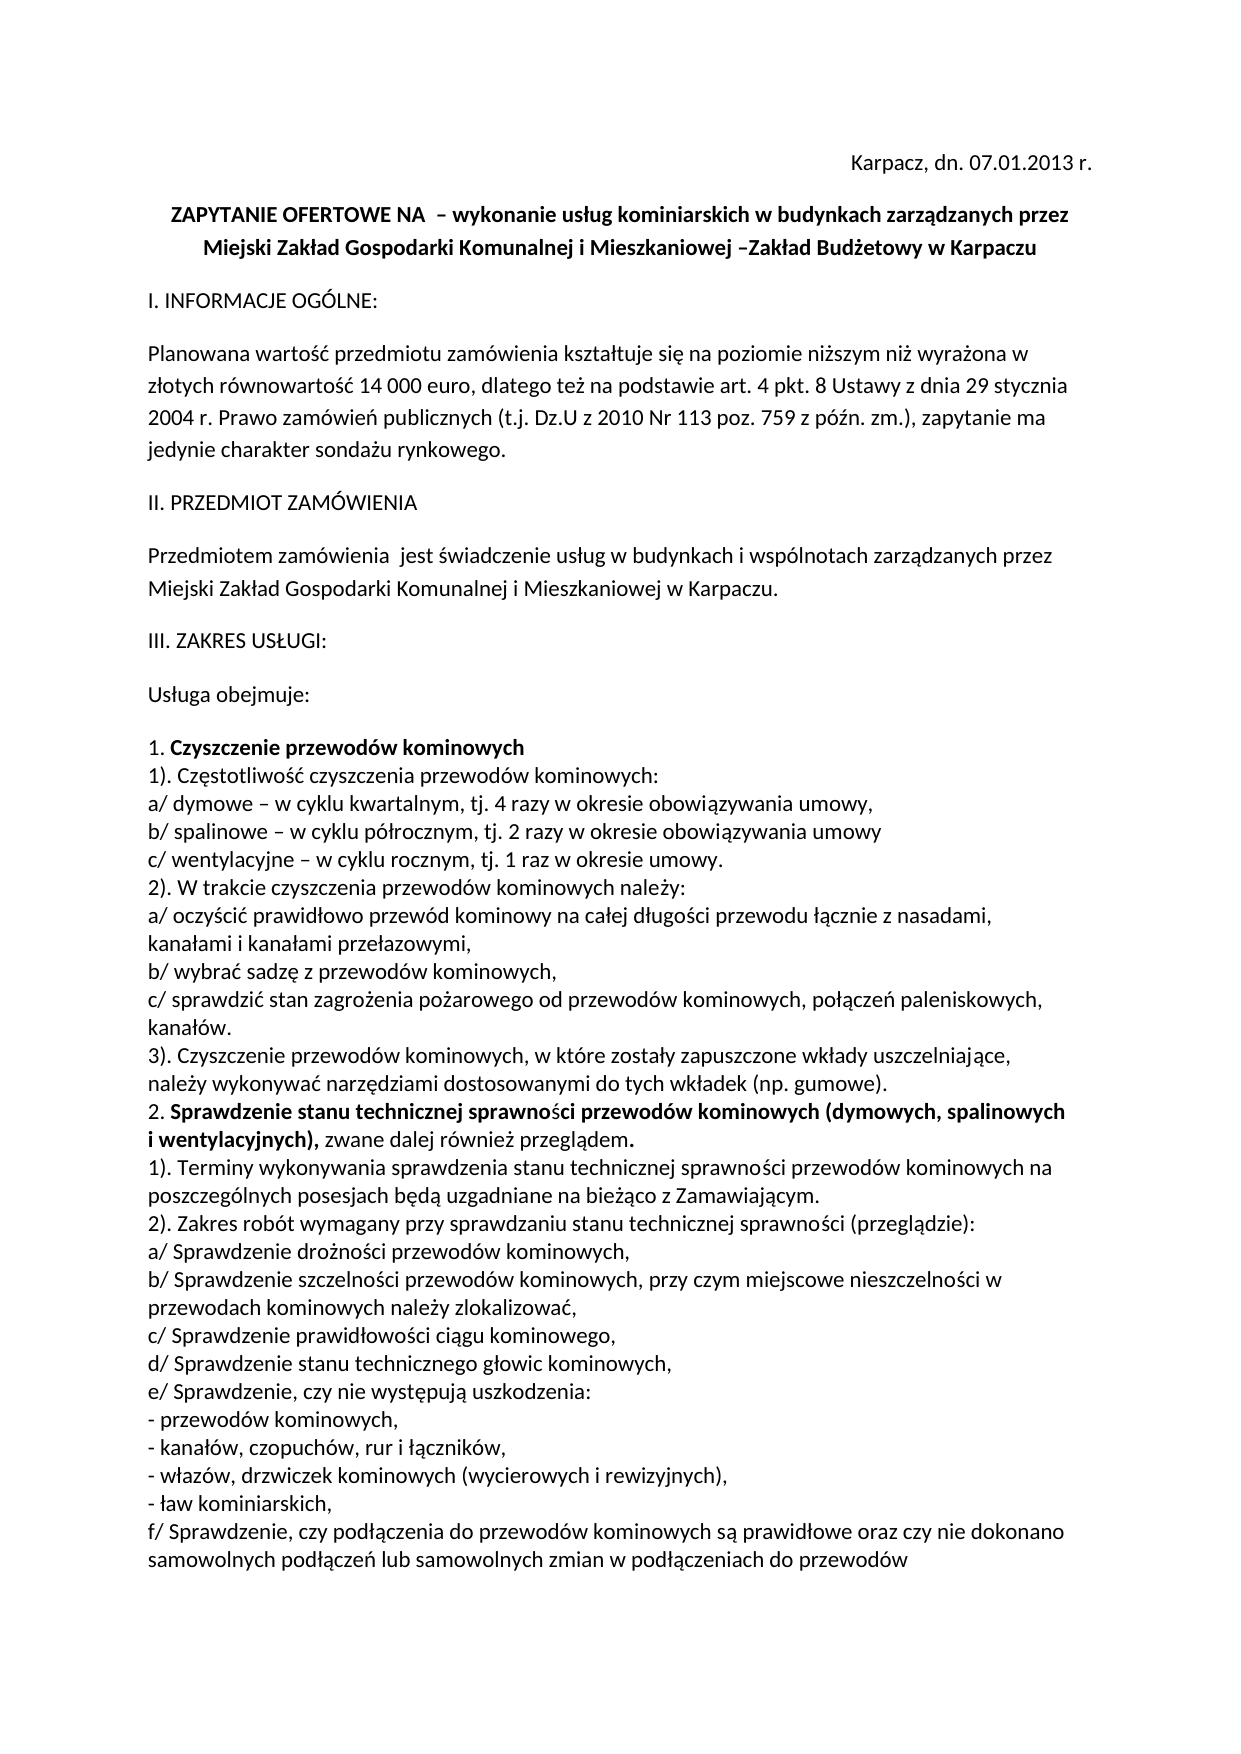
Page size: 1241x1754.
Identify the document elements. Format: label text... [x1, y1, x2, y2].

text c/ wentylacyjne – w cyklu rocznym, tj. 1 raz w okresie umowy. [148, 845, 1093, 873]
text 2). W trakcie czyszczenia przewodów kominowych należy: [148, 873, 1093, 901]
text 3). Czyszczenie przewodów kominowych, w które zostały zapuszczone wkłady uszczelniające, [148, 1041, 1093, 1069]
text 1). Częstotliwość czyszczenia przewodów kominowych: [148, 761, 1093, 789]
text Planowana wartość przedmiotu zamówienia kształtuje się na poziomie niższym niż wyrażona w złotych równowartość 14 000 euro, dlatego też na podstawie art. 4 pkt. 8 Ustawy z dnia 29 stycznia 2004 r. Prawo zamówień publicznych (t.j. Dz.U z 2010 Nr 113 poz. 759 z późn. zm.), zapytanie ma jedynie charakter sondażu rynkowego. [148, 339, 1093, 463]
text a/ Sprawdzenie drożności przewodów kominowych, [148, 1237, 1093, 1265]
text Karpacz, dn. 07.01.2013 r. [148, 148, 1093, 176]
text 1. Czyszczenie przewodów kominowych [148, 733, 1093, 761]
text c/ sprawdzić stan zagrożenia pożarowego od przewodów kominowych, połączeń paleniskowych, [148, 985, 1093, 1013]
text 1). Terminy wykonywania sprawdzenia stanu technicznej sprawności przewodów kominowych na poszczególnych posesjach będą uzgadniane na bieżąco z Zamawiającym. [148, 1153, 1093, 1209]
text b/ Sprawdzenie szczelności przewodów kominowych, przy czym miejscowe nieszczelności w [148, 1265, 1093, 1293]
text należy wykonywać narzędziami dostosowanymi do tych wkładek (np. gumowe). [148, 1069, 1093, 1097]
text c/ Sprawdzenie prawidłowości ciągu kominowego, [148, 1321, 1093, 1349]
text Usługa obejmuje: [148, 680, 1093, 708]
text Przedmiotem zamówienia jest świadczenie usług w budynkach i wspólnotach zarządzanych przez Miejski Zakład Gospodarki Komunalnej i Mieszkaniowej w Karpaczu. [148, 541, 1093, 602]
text 2). Zakres robót wymagany przy sprawdzaniu stanu technicznej sprawności (przeglądzie): [148, 1209, 1093, 1237]
text i wentylacyjnych), zwane dalej również przeglądem. [148, 1125, 1093, 1153]
text d/ Sprawdzenie stanu technicznego głowic kominowych, [148, 1349, 1093, 1377]
text 2. Sprawdzenie stanu technicznej sprawności przewodów kominowych (dymowych, spalinowych [148, 1097, 1093, 1125]
text ZAPYTANIE OFERTOWE NA – wykonanie usług kominiarskich w budynkach zarządzanych przez Miejski Zakład Gospodarki Komunalnej i Mieszkaniowej –Zakład Budżetowy w Karpaczu [148, 201, 1093, 261]
text f/ Sprawdzenie, czy podłączenia do przewodów kominowych są prawidłowe oraz czy nie dokonano samowolnych podłączeń lub samowolnych zmian w podłączeniach do przewodów [148, 1517, 1093, 1573]
text kanałami i kanałami przełazowymi, [148, 929, 1093, 957]
text - kanałów, czopuchów, rur i łączników, [148, 1433, 1093, 1461]
text a/ dymowe – w cyklu kwartalnym, tj. 4 razy w okresie obowiązywania umowy, [148, 789, 1093, 817]
text - ław kominiarskich, [148, 1489, 1093, 1517]
text b/ wybrać sadzę z przewodów kominowych, [148, 957, 1093, 985]
text kanałów. [148, 1013, 1093, 1041]
text I. INFORMACJE OGÓLNE: [148, 286, 1093, 314]
text - przewodów kominowych, [148, 1405, 1093, 1433]
text - włazów, drzwiczek kominowych (wycierowych i rewizyjnych), [148, 1461, 1093, 1489]
text II. PRZEDMIOT ZAMÓWIENIA [148, 488, 1093, 516]
text a/ oczyścić prawidłowo przewód kominowy na całej długości przewodu łącznie z nasadami, [148, 901, 1093, 929]
text b/ spalinowe – w cyklu półrocznym, tj. 2 razy w okresie obowiązywania umowy [148, 817, 1093, 845]
text III. ZAKRES USŁUGI: [148, 627, 1093, 655]
text e/ Sprawdzenie, czy nie występują uszkodzenia: [148, 1377, 1093, 1405]
text przewodach kominowych należy zlokalizować, [148, 1293, 1093, 1321]
